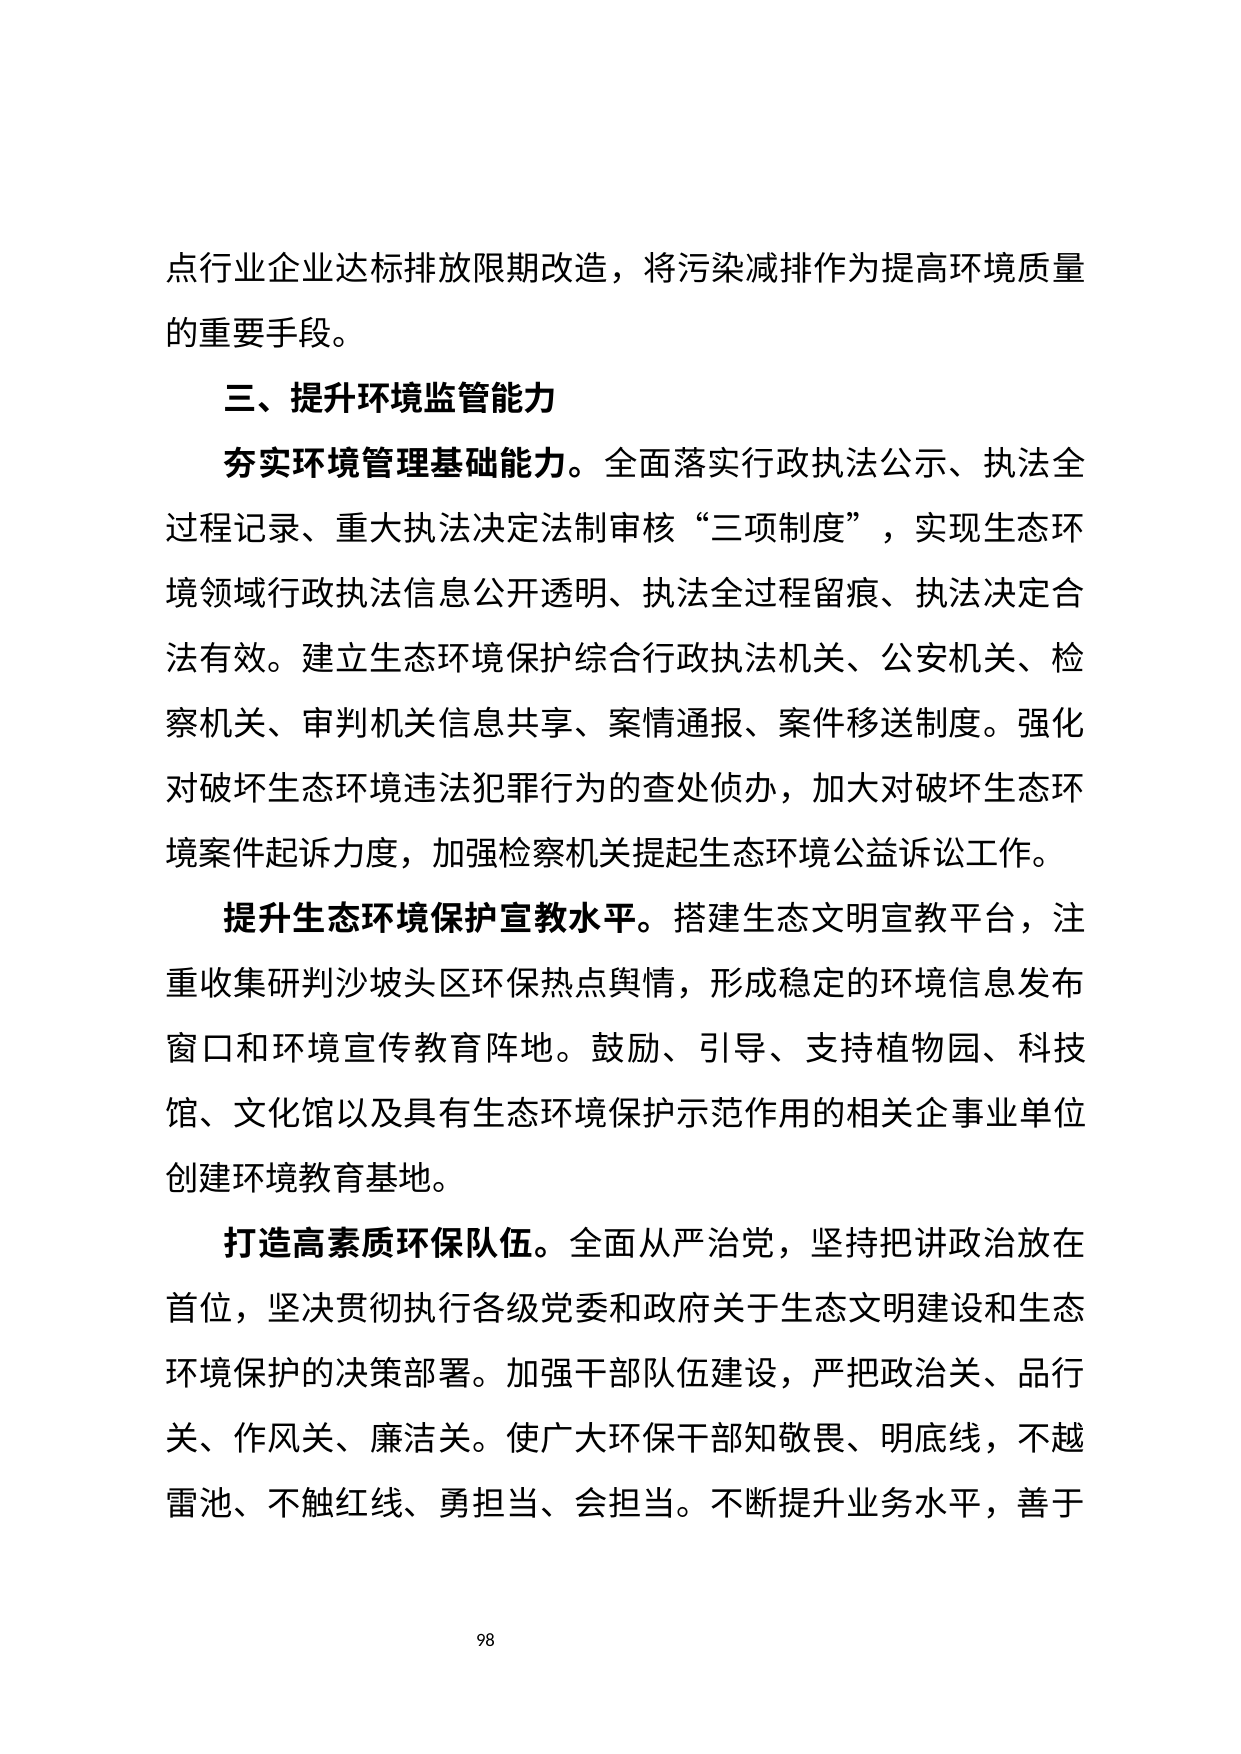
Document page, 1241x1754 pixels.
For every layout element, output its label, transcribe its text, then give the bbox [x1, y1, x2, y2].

text 夯实环境管理基础能力。全面落实行政执法公示、执法全过程记录、重大执法决定法制审核“三项制度”，实现生态环境领域行政执法信息公开透明、执法全过程留痕、执法决定合法有效。建立生态环境保护综合行政执法机关、公安机关、检察机关、审判机关信息共享、案情通报、案件移送制度。强化对破坏生态环境违法犯罪行为的查处侦办，加大对破坏生态环境案件起诉力度，加强检察机关提起生态环境公益诉讼工作。 [165, 428, 1087, 883]
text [165, 233, 1087, 363]
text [165, 1208, 1087, 1533]
text 提升生态环境保护宣教水平。搭建生态文明宣教平台，注重收集研判沙坡头区环保热点舆情，形成稳定的环境信息发布窗口和环境宣传教育阵地。鼓励、引导、支持植物园、科技馆、文化馆以及具有生态环境保护示范作用的相关企事业单位创建环境教育基地。 [165, 883, 1087, 1208]
list 提升环境监管能力 [165, 363, 1087, 428]
